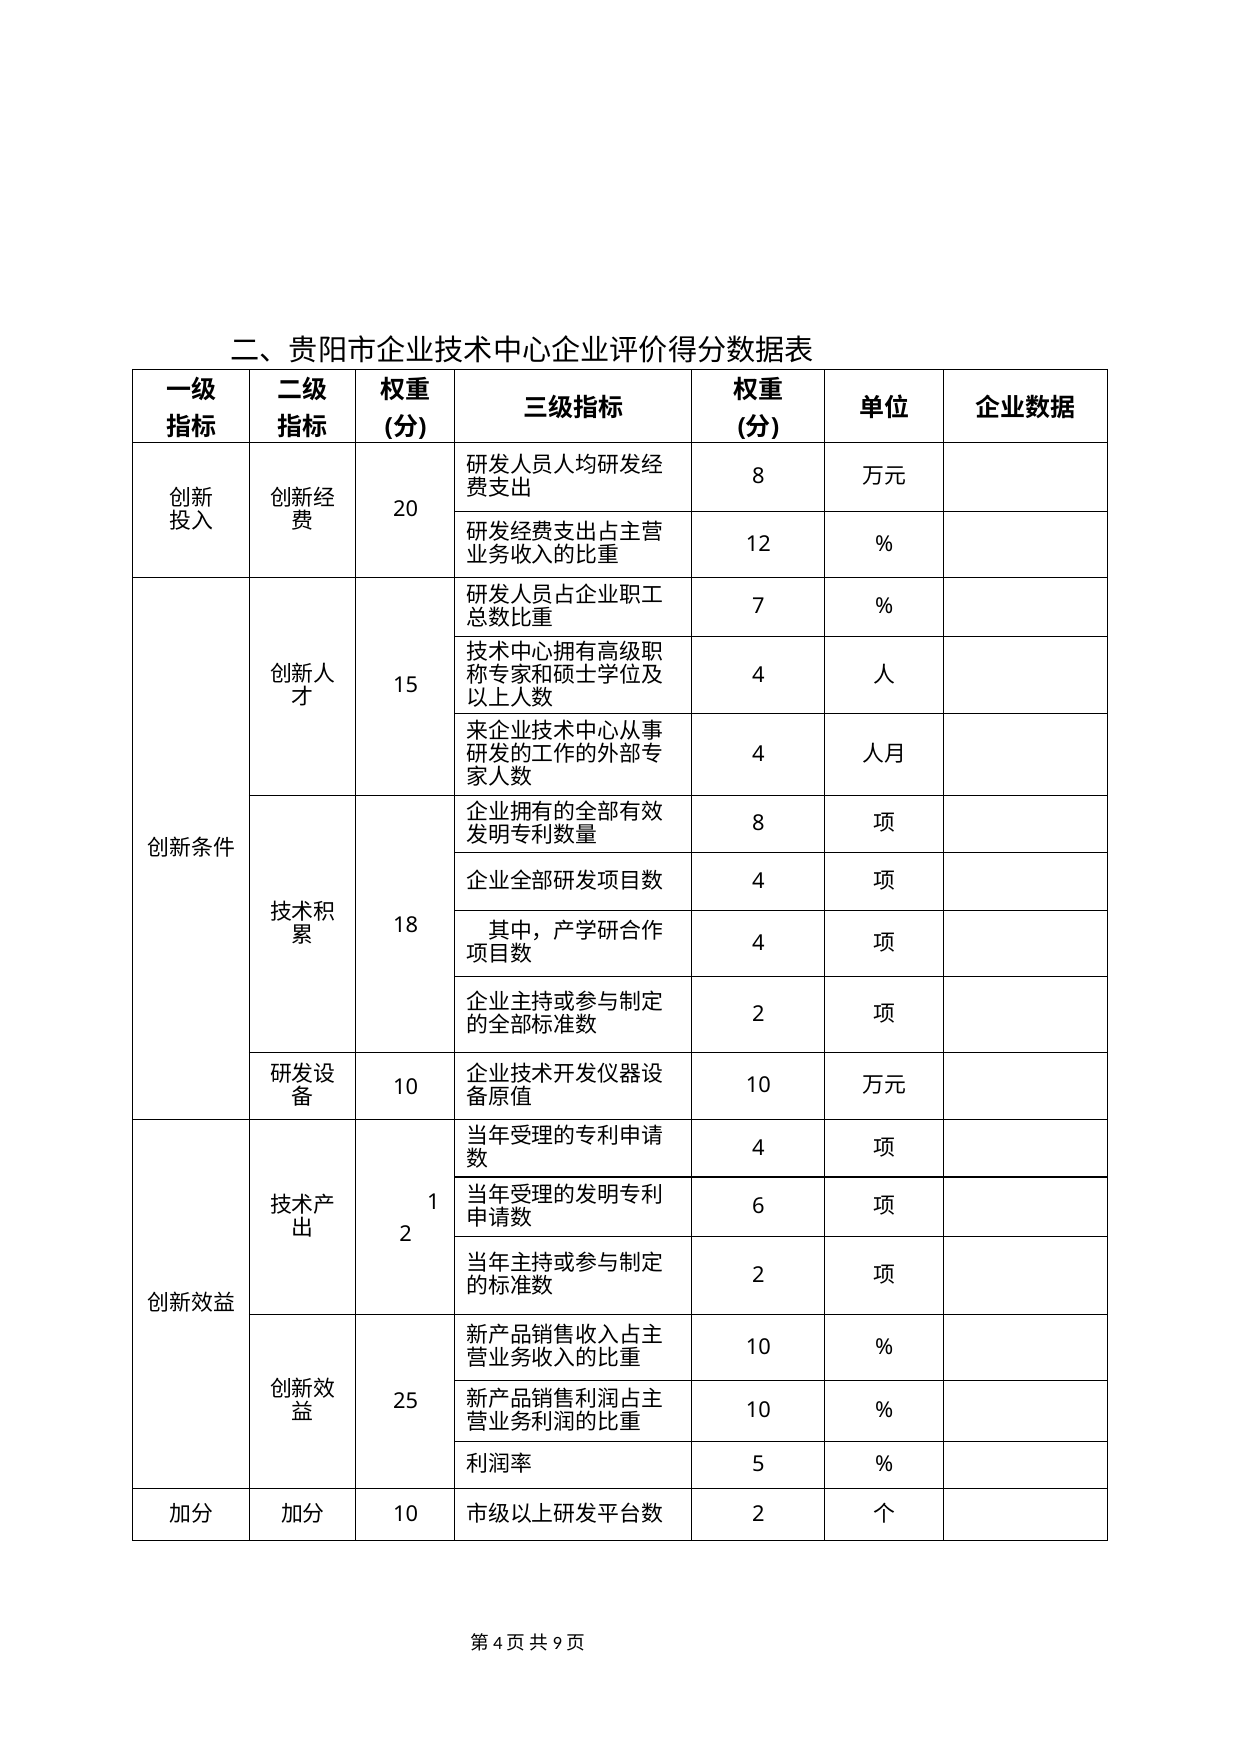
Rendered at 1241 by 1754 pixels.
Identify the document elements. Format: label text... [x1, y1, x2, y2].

table_cell 万元 [825, 443, 943, 511]
table_cell 个 [825, 1489, 943, 1539]
table_cell 2 [692, 1237, 824, 1313]
table_cell 加分 [250, 1489, 355, 1539]
table_cell [944, 578, 1107, 636]
table_cell % [825, 1315, 943, 1380]
table_cell 创新效益 [250, 1315, 355, 1488]
table_cell 项 [825, 1178, 943, 1236]
table_cell [944, 714, 1107, 794]
table_cell [944, 637, 1107, 713]
table_cell 项 [825, 1120, 943, 1176]
table_header 一级 指标 [133, 370, 249, 442]
table_cell 创新人才 [250, 578, 355, 794]
table_cell 创新经费 [250, 443, 355, 577]
table_cell 技术中心拥有高级职称专家和硕士学位及以上人数 [455, 637, 691, 713]
table_header 权重 (分) [692, 370, 824, 442]
table_cell [944, 1053, 1107, 1119]
table_cell 新产品销售利润占主营业务利润的比重 [455, 1381, 691, 1441]
table_header 二级 指标 [250, 370, 355, 442]
table_cell 企业主持或参与制定的全部标准数 [455, 977, 691, 1052]
table_cell 当年受理的专利申请数 [455, 1120, 691, 1176]
table_cell 其中，产学研合作项目数 [455, 911, 691, 976]
table_cell 12 [356, 1120, 454, 1313]
table_cell [944, 443, 1107, 511]
table_cell 10 [692, 1315, 824, 1380]
table_cell [944, 1381, 1107, 1441]
table_cell 来企业技术中心从事研发的工作的外部专家人数 [455, 714, 691, 794]
table_cell 人月 [825, 714, 943, 794]
table_cell 技术积累 [250, 796, 355, 1052]
table_cell 10 [692, 1053, 824, 1119]
table_cell 企业全部研发项目数 [455, 853, 691, 910]
table_cell [944, 911, 1107, 976]
table_cell 25 [356, 1315, 454, 1488]
table_cell 4 [692, 1120, 824, 1176]
table_cell 7 [692, 578, 824, 636]
text 二、贵阳市企业技术中心企业评价得分数据表 [187, 326, 1053, 369]
table_cell [944, 853, 1107, 910]
table_cell 研发经费支出占主营业务收入的比重 [455, 512, 691, 577]
table_cell 利润率 [455, 1442, 691, 1488]
table_header 权重 (分) [356, 370, 454, 442]
table_cell 当年受理的发明专利申请数 [455, 1178, 691, 1236]
table_cell [944, 1237, 1107, 1313]
table_cell 2 [692, 977, 824, 1052]
table_cell [944, 512, 1107, 577]
table_cell % [825, 1381, 943, 1441]
table_cell [944, 1178, 1107, 1236]
table_cell 新产品销售收入占主营业务收入的比重 [455, 1315, 691, 1380]
table_cell 10 [356, 1489, 454, 1539]
table_cell [944, 796, 1107, 852]
table_cell [944, 1120, 1107, 1176]
table_cell 10 [356, 1053, 454, 1119]
table_cell 5 [692, 1442, 824, 1488]
table_cell 项 [825, 1237, 943, 1313]
table_cell 4 [692, 911, 824, 976]
table_cell [944, 1315, 1107, 1380]
table_cell 8 [692, 443, 824, 511]
table_cell 项 [825, 853, 943, 910]
table_header 企业数据 [944, 370, 1107, 442]
table_cell 企业拥有的全部有效发明专利数量 [455, 796, 691, 852]
table_cell % [825, 1442, 943, 1488]
table_cell 10 [692, 1381, 824, 1441]
table_cell 12 [692, 512, 824, 577]
table_cell 创新效益 [133, 1120, 249, 1488]
table_cell 加分 [133, 1489, 249, 1539]
table_cell [944, 977, 1107, 1052]
table_cell [944, 1489, 1107, 1539]
table_cell 创新条件 [133, 578, 249, 1119]
table_cell 项 [825, 796, 943, 852]
table_cell 20 [356, 443, 454, 577]
table_cell % [825, 578, 943, 636]
table_cell 项 [825, 977, 943, 1052]
table_cell 4 [692, 714, 824, 794]
table_cell % [825, 512, 943, 577]
table_cell 万元 [825, 1053, 943, 1119]
table_cell 15 [356, 578, 454, 794]
table_cell 4 [692, 637, 824, 713]
table_cell 创新 投入 [133, 443, 249, 577]
table_cell 4 [692, 853, 824, 910]
table_cell 项 [825, 911, 943, 976]
table_cell 8 [692, 796, 824, 852]
table_cell 企业技术开发仪器设备原值 [455, 1053, 691, 1119]
table_header 单位 [825, 370, 943, 442]
table_cell 当年主持或参与制定的标准数 [455, 1237, 691, 1313]
table_cell 市级以上研发平台数 [455, 1489, 691, 1539]
table_cell 18 [356, 796, 454, 1052]
table_cell [944, 1442, 1107, 1488]
table_cell 技术产出 [250, 1120, 355, 1313]
table_cell 研发人员人均研发经费支出 [455, 443, 691, 511]
table_cell 人 [825, 637, 943, 713]
table_cell 2 [692, 1489, 824, 1539]
table_cell 研发设备 [250, 1053, 355, 1119]
table_cell 6 [692, 1178, 824, 1236]
table_header 三级指标 [455, 370, 691, 442]
table_cell 研发人员占企业职工总数比重 [455, 578, 691, 636]
